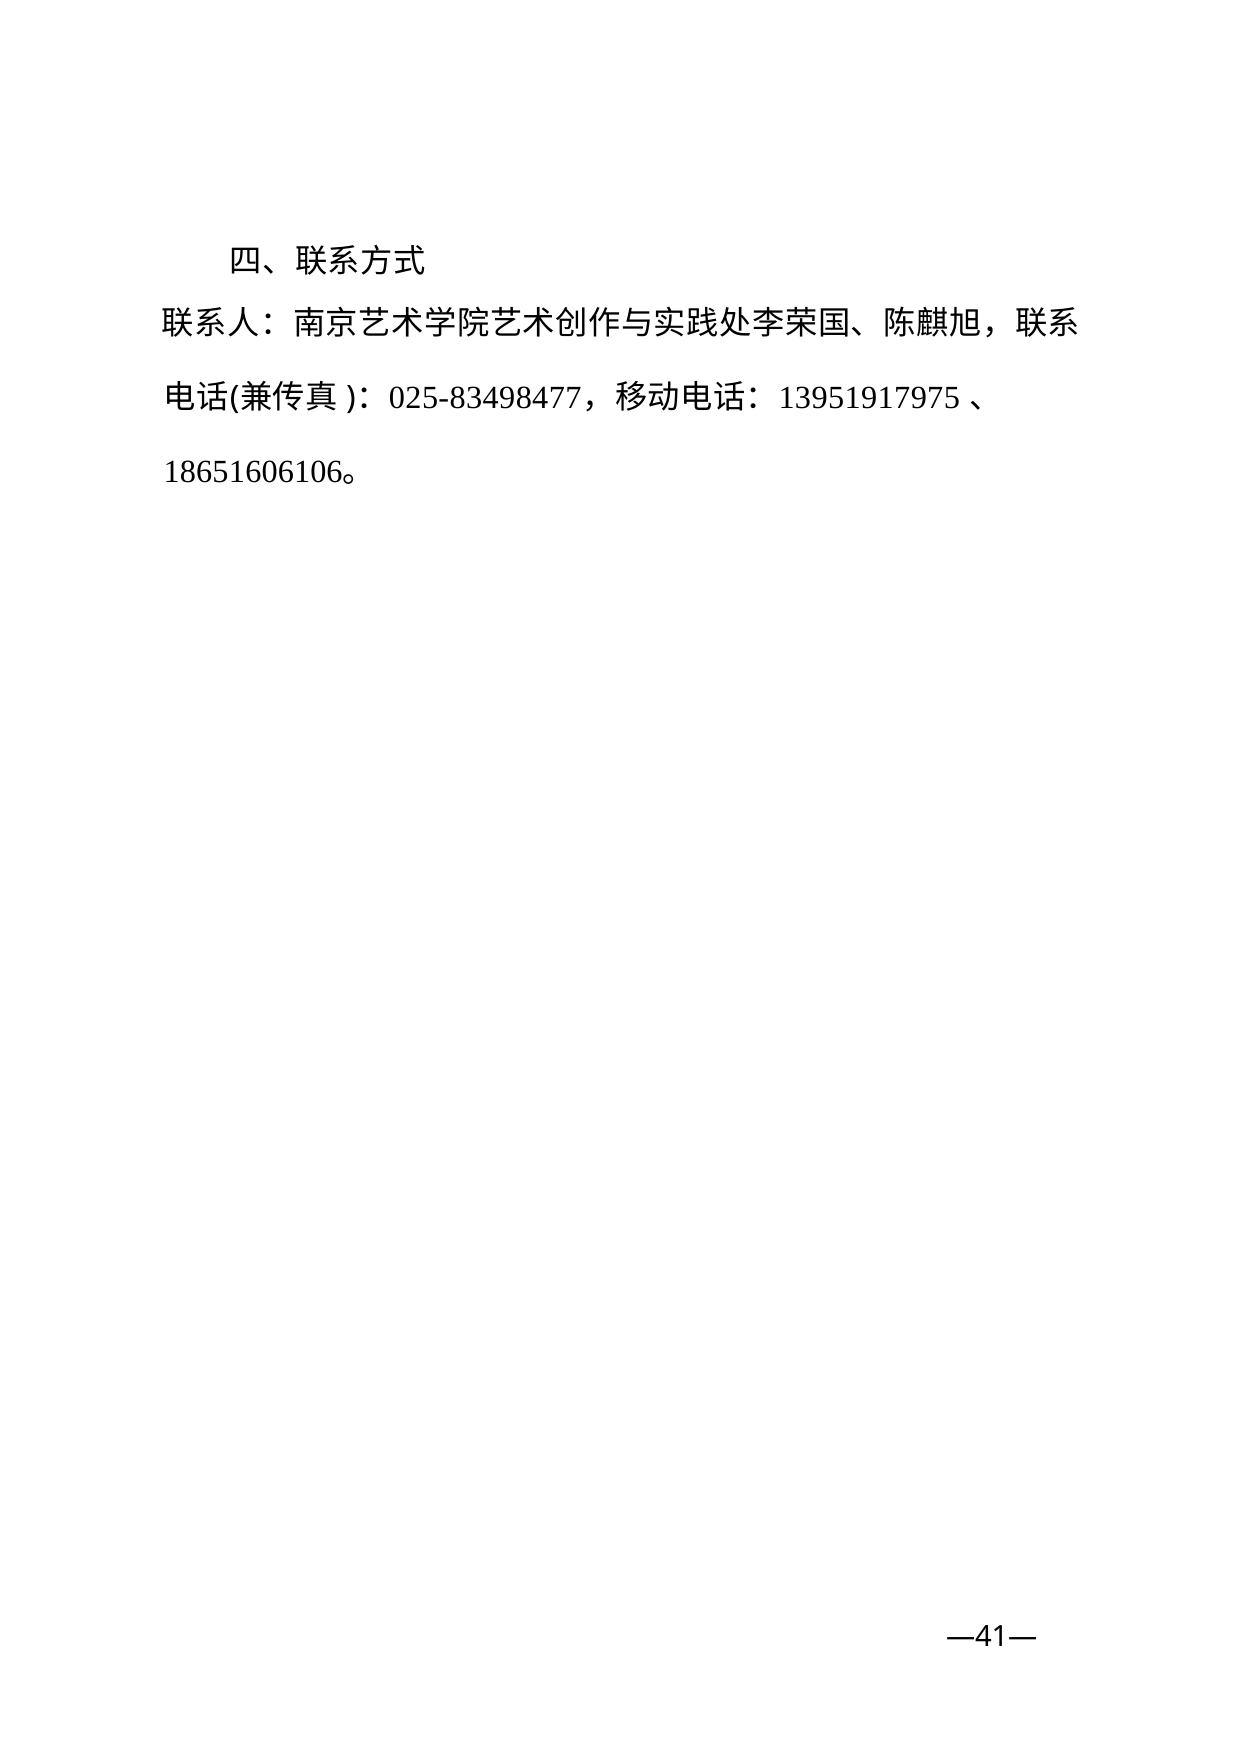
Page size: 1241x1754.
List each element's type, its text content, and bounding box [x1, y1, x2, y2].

text 四、联系方式 [229, 236, 1081, 281]
text 联系人：南京艺术学院艺术创作与实践处李荣国、陈麒旭，联系 电话(兼传真 )：025-83498477，移动电话：13951917975 、 18651606106。 [161, 297, 1081, 491]
